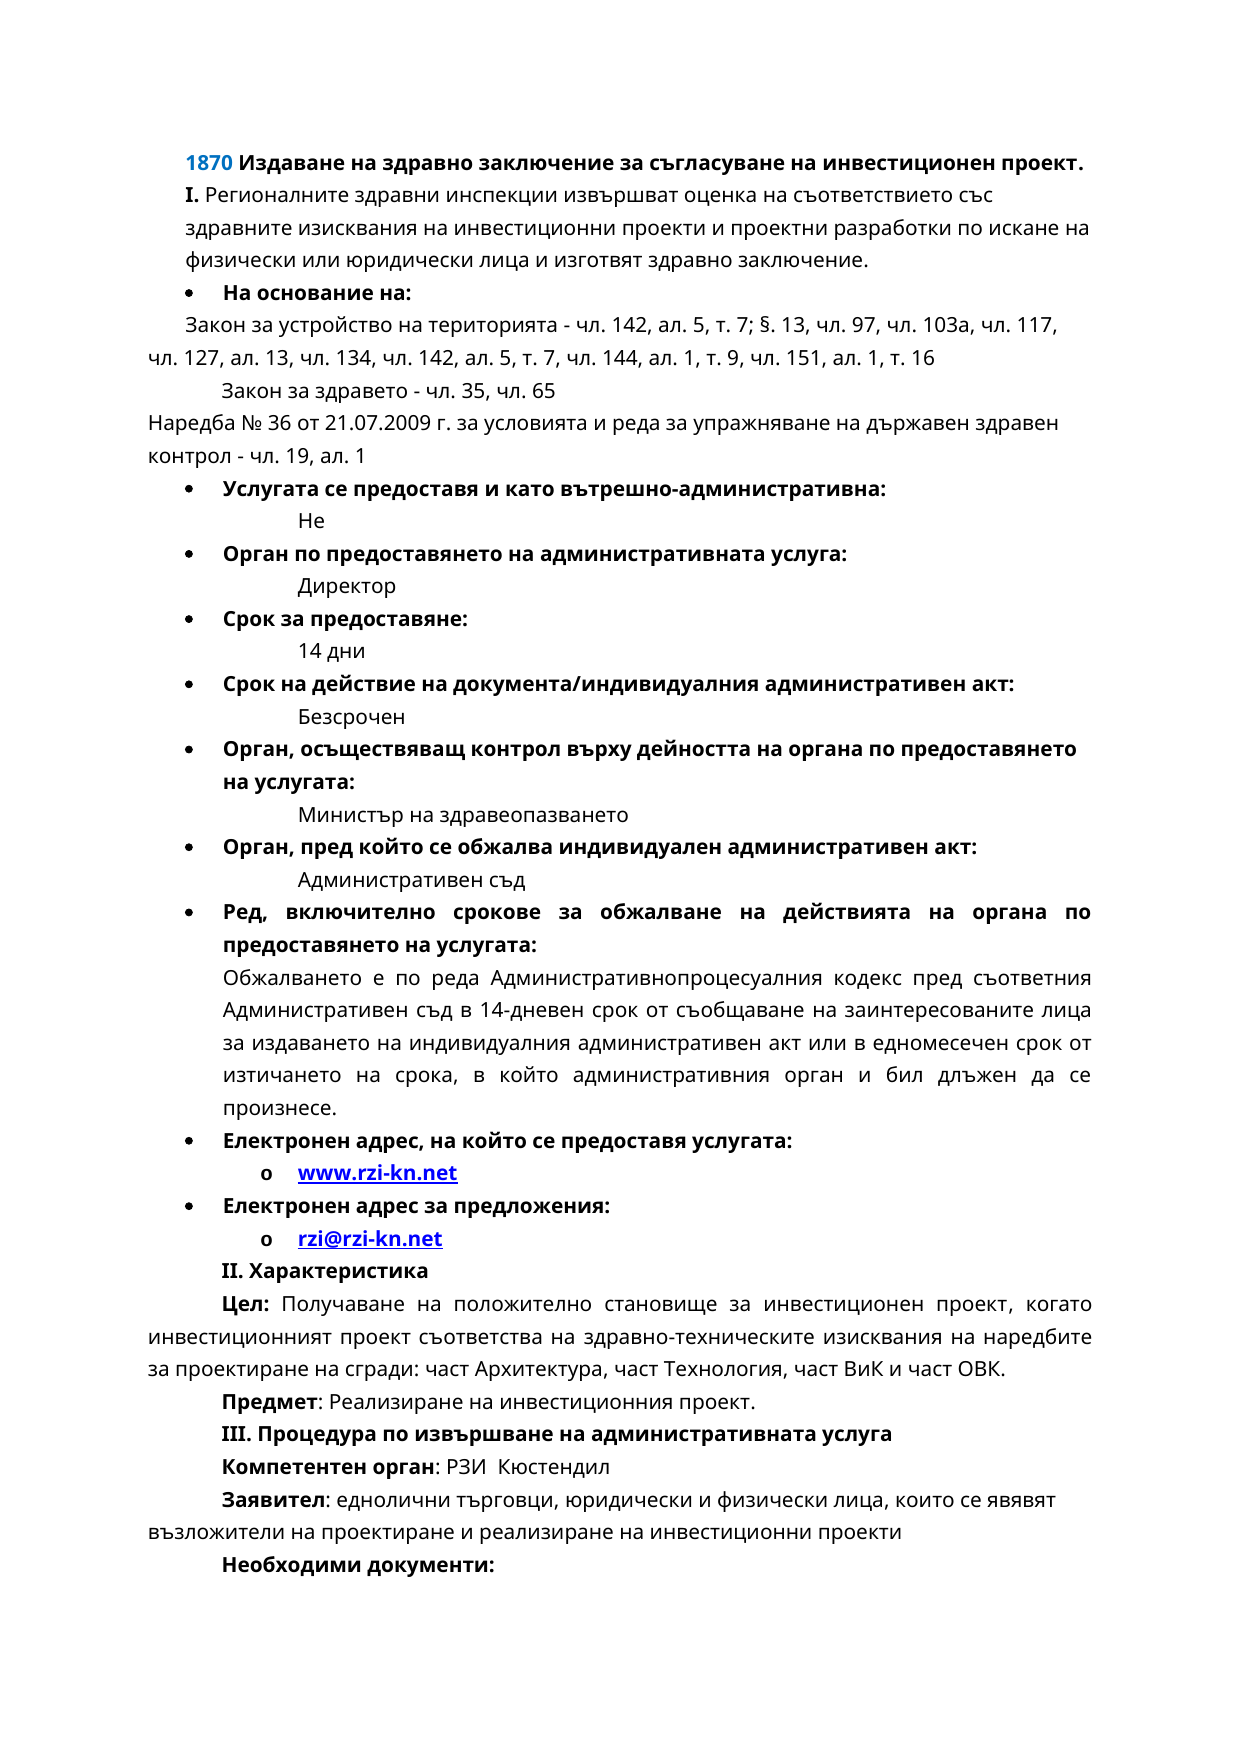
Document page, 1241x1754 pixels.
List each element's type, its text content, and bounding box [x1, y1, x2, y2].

text 1870 Издаване на здравно заключение за съгласуване на инвестиционен проект. [185, 148, 1093, 176]
text Необходими документи: [148, 1550, 1093, 1578]
text Не [298, 506, 1093, 535]
text Административен съд [298, 865, 1093, 893]
list Орган по предоставянето на административната услуга: [185, 539, 1093, 567]
list Орган, пред който се обжалва индивидуален административен акт: [185, 832, 1093, 861]
text Компетентен орган: РЗИ Кюстендил [148, 1452, 1093, 1481]
text Предмет: Реализиране на инвестиционния проект. [148, 1387, 1093, 1415]
text Министър на здравеопазването [298, 800, 1093, 828]
list rzi@rzi-kn.net [260, 1224, 1093, 1252]
text Цел: Получаване на положително становище за инвестиционен проект, когато инвестиционният проект съответства на здравно-техническите изисквания на наредбите за проектиране на сгради: част Архитектура, част Технология, част ВиК и част ОВК. [148, 1289, 1093, 1383]
text Закон за устройство на територията - чл. 142, ал. 5, т. 7; §. 13, чл. 97, чл. 103а, чл. 117, чл. 127, ал. 13, чл. 134, чл. 142, ал. 5, т. 7, чл. 144, ал. 1, т. 9, чл. 151, ал. 1, т. 16 [148, 311, 1093, 372]
text Заявител: еднолични търговци, юридически и физически лица, които се явявят възложители на проектиране и реализиране на инвестиционни проекти [148, 1485, 1093, 1546]
list Електронен адрес, на който се предоставя услугата: [185, 1126, 1093, 1154]
text Безсрочен [298, 702, 1093, 730]
list Ред, включително срокове за обжалване на действията на органа по предоставянето на услугата: [185, 897, 1093, 958]
text 14 дни [298, 637, 1093, 665]
text ІІ. Характеристика [148, 1257, 1093, 1285]
list www.rzi-kn.net [260, 1158, 1093, 1187]
list Срок на действие на документа/индивидуалния административен акт: [185, 669, 1093, 698]
list На основание на: [185, 278, 1093, 306]
list Срок за предоставяне: [185, 604, 1093, 632]
text Закон за здравето - чл. 35, чл. 65 [148, 376, 1093, 404]
list Обжалването е по реда Административнопроцесуалния кодекс пред съответния Административен съд в 14-дневен срок от съобщаване на заинтересованите лица за издаването на индивидуалния административен акт или в едномесечен срок от изтичането на срока, в който административния орган и бил длъжен да се произнесе. [223, 963, 1093, 1122]
text ІII. Процедура по извършване на административната услуга [148, 1419, 1093, 1448]
list Услугата се предоставя и като вътрешно-административна: [185, 474, 1093, 502]
list Електронен адрес за предложения: [185, 1191, 1093, 1219]
text Директор [298, 571, 1093, 600]
list Орган, осъществяващ контрол върху дейността на органа по предоставянето на услугата: [185, 734, 1093, 796]
text I. Регионалните здравни инспекции извършват оценка на съответствието със здравните изисквания на инвестиционни проекти и проектни разработки по искане на физически или юридически лица и изготвят здравно заключение. [185, 180, 1093, 274]
text Наредба № 36 от 21.07.2009 г. за условията и реда за упражняване на държавен здравен контрол - чл. 19, ал. 1 [148, 408, 1093, 469]
